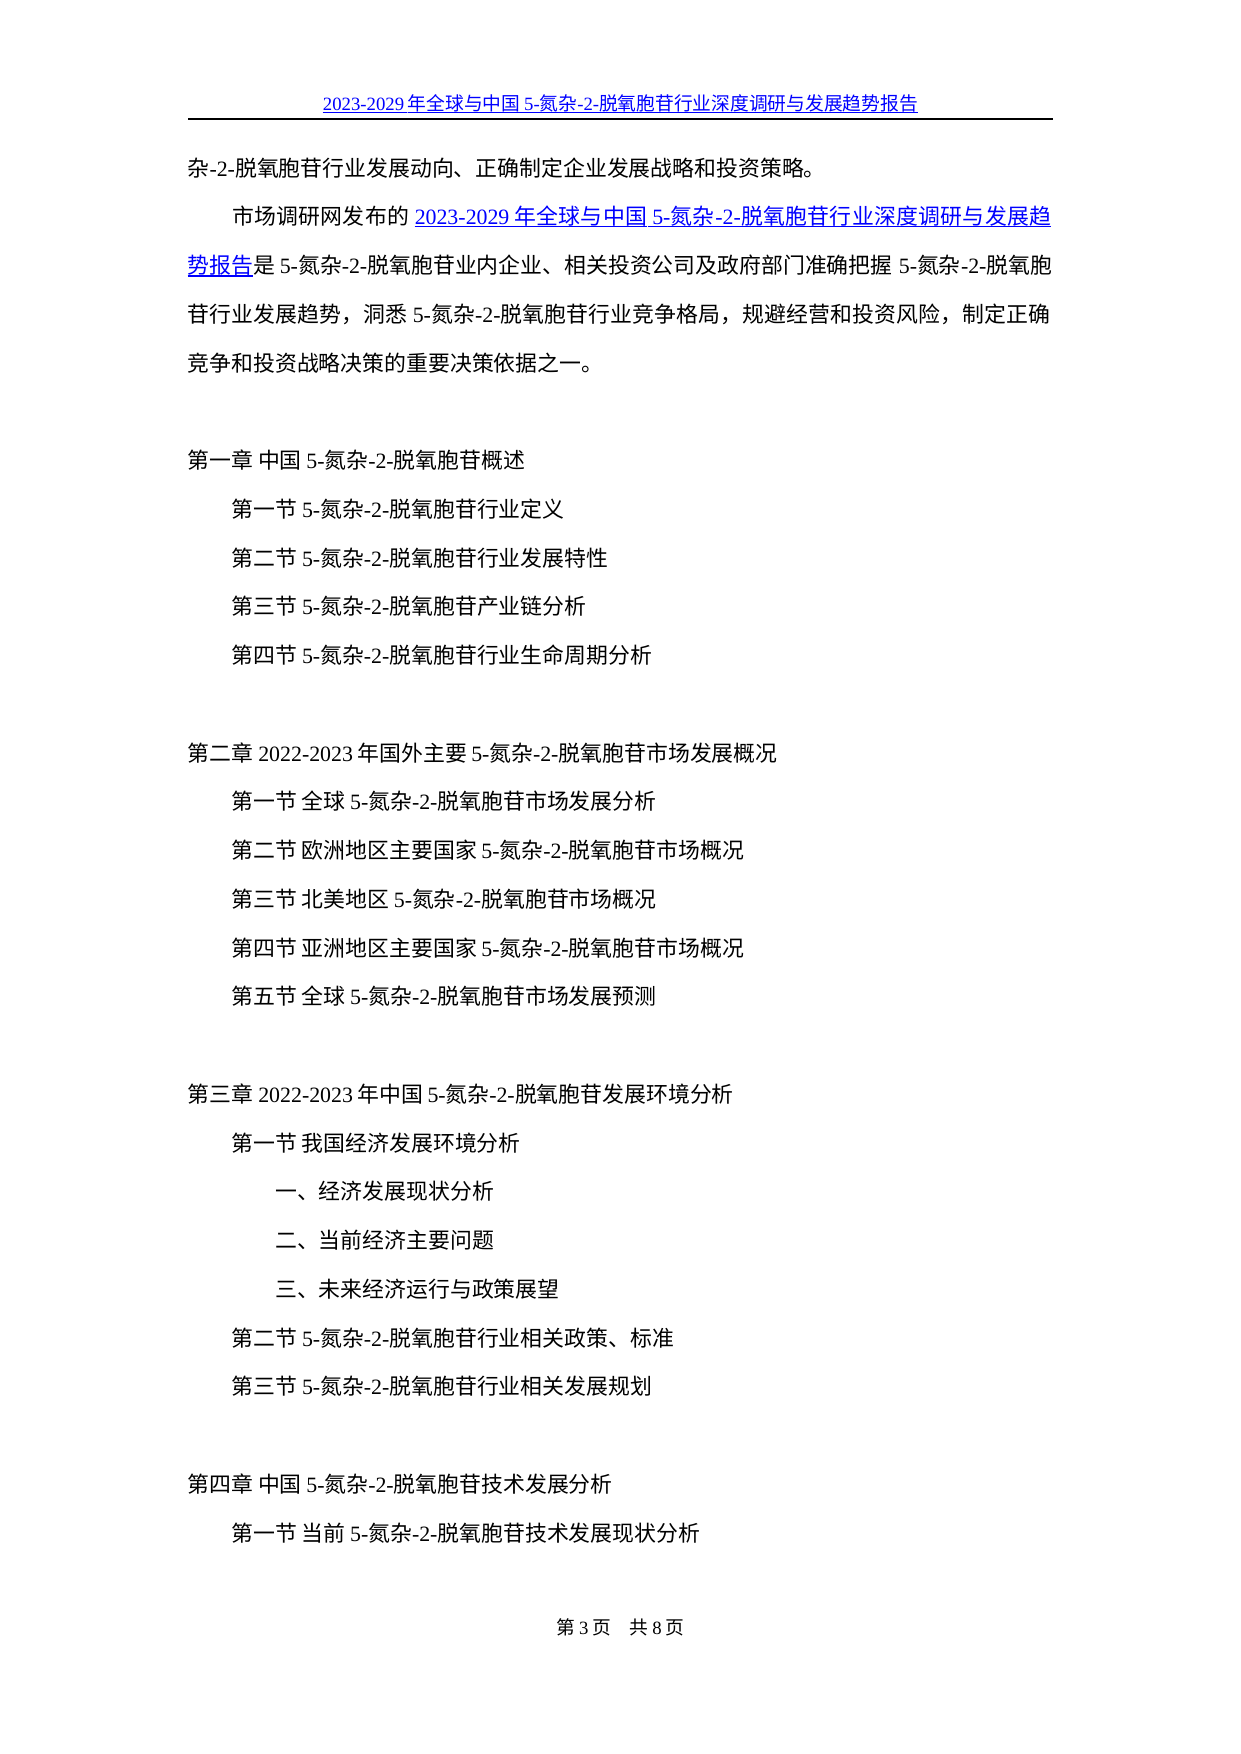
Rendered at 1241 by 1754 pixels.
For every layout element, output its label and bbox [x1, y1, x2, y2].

text [187, 150, 1053, 1548]
